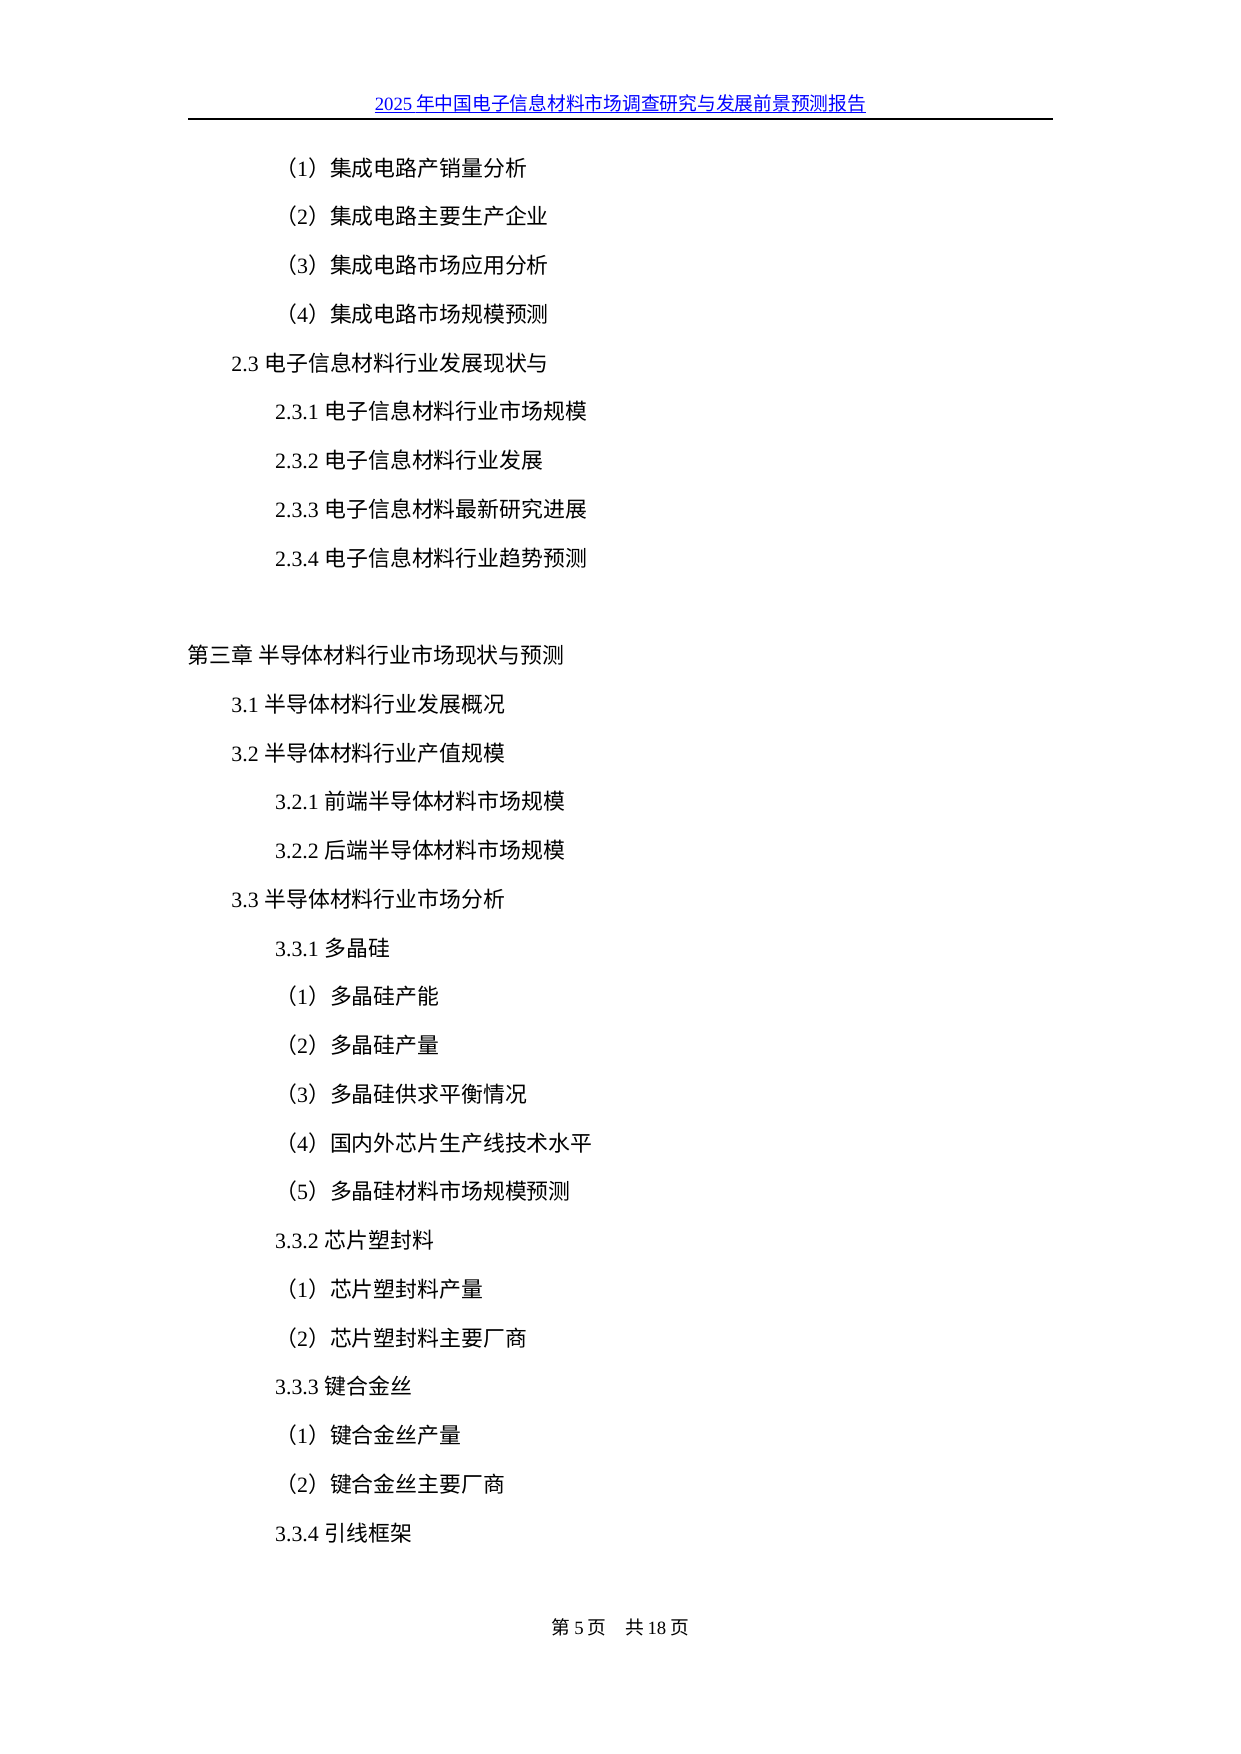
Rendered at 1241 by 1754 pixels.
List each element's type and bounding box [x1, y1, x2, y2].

text [187, 150, 1053, 1548]
